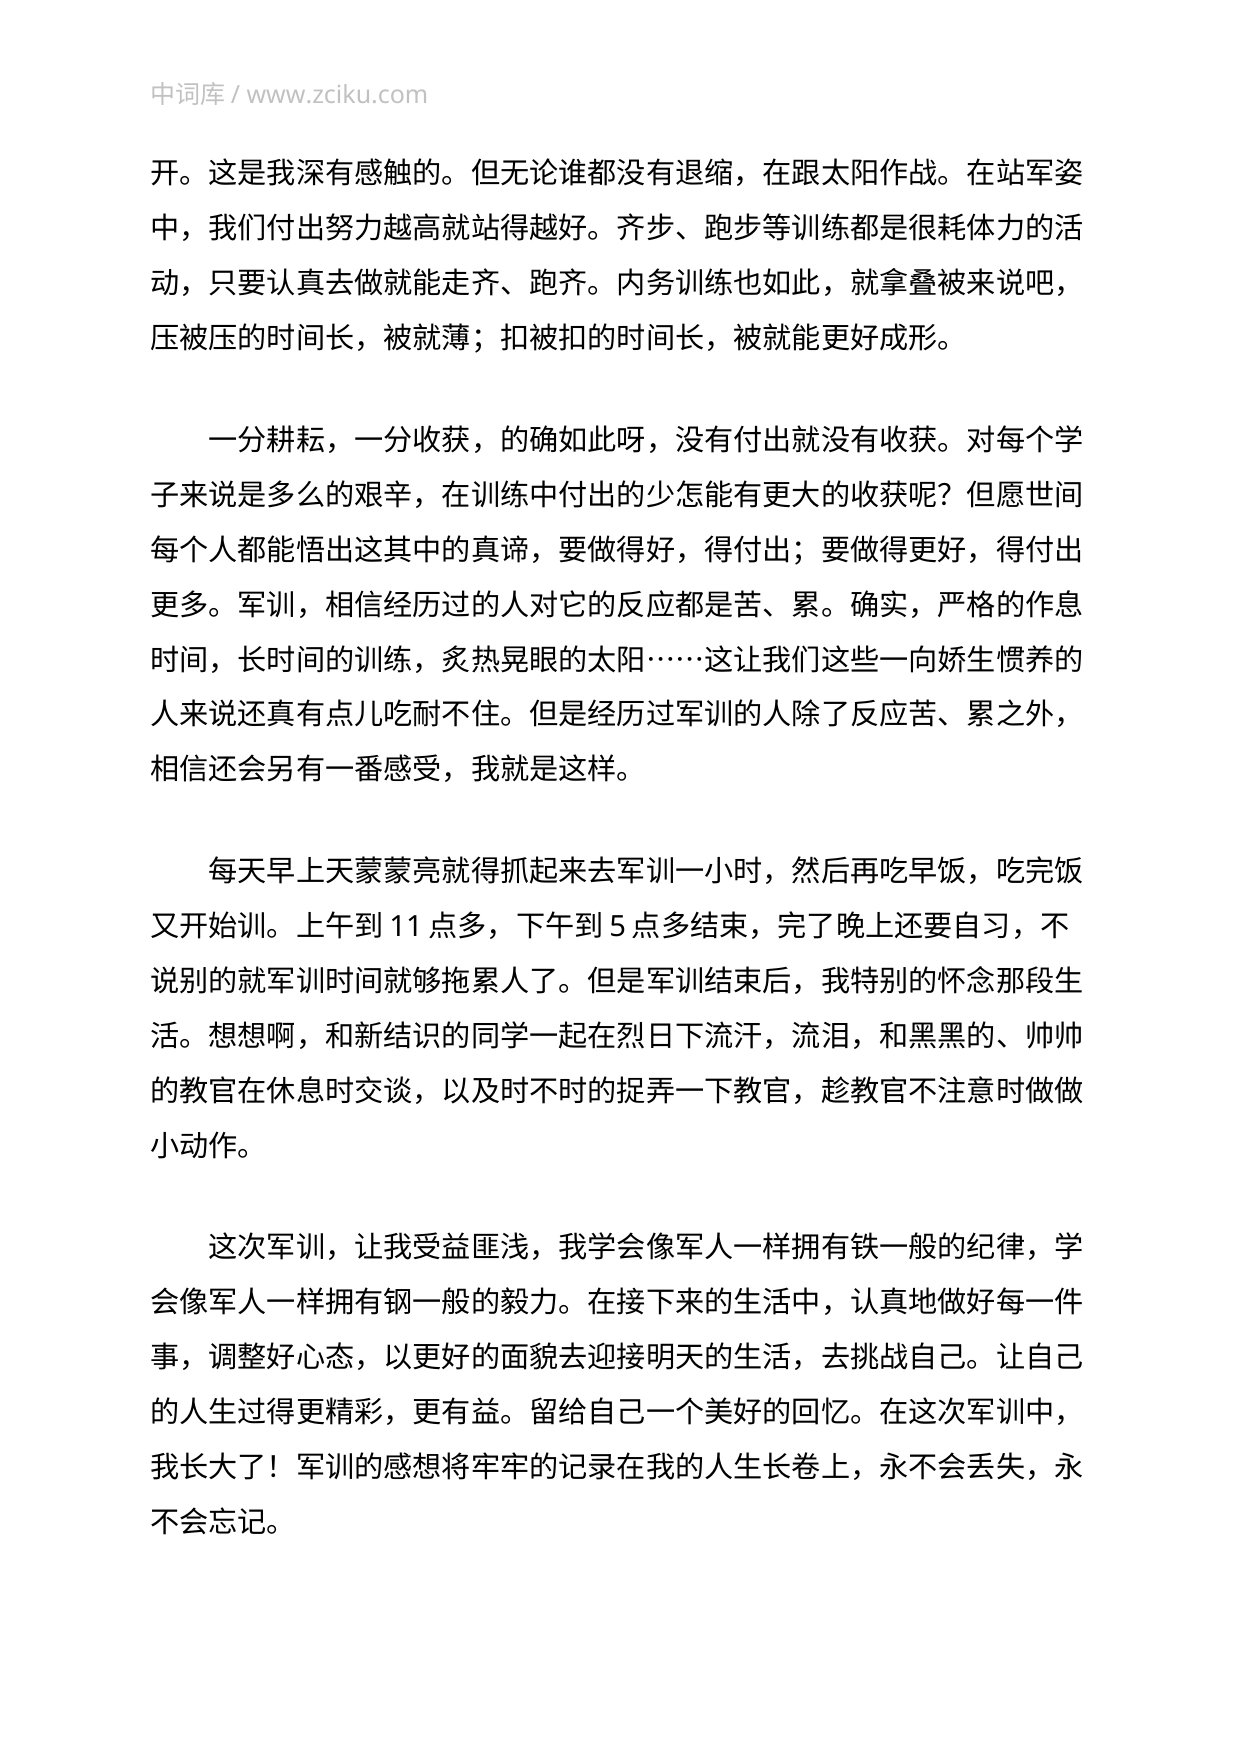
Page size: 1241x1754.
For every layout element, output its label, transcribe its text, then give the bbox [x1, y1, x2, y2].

text 每天早上天蒙蒙亮就得抓起来去军训一小时，然后再吃早饭，吃完饭又开始训。上午到11点多，下午到5点多结束，完了晚上还要自习，不说别的就军训时间就够拖累人了。但是军训结束后，我特别的怀念那段生活。想想啊，和新结识的同学一起在烈日下流汗，流泪，和黑黑的、帅帅的教官在休息时交谈，以及时不时的捉弄一下教官，趁教官不注意时做做小动作。 [150, 848, 1090, 1164]
text 这次军训，让我受益匪浅，我学会像军人一样拥有铁一般的纪律，学会像军人一样拥有钢一般的毅力。在接下来的生活中，认真地做好每一件事，调整好心态，以更好的面貌去迎接明天的生活，去挑战自己。让自己的人生过得更精彩，更有益。留给自己一个美好的回忆。在这次军训中，我长大了！军训的感想将牢牢的记录在我的人生长卷上，永不会丢失，永不会忘记。 [150, 1224, 1090, 1541]
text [150, 150, 1090, 357]
text 一分耕耘，一分收获，的确如此呀，没有付出就没有收获。对每个学子来说是多么的艰辛，在训练中付出的少怎能有更大的收获呢？但愿世间每个人都能悟出这其中的真谛，要做得好，得付出；要做得更好，得付出更多。军训，相信经历过的人对它的反应都是苦、累。确实，严格的作息时间，长时间的训练，炙热晃眼的太阳……这让我们这些一向娇生惯养的人来说还真有点儿吃耐不住。但是经历过军训的人除了反应苦、累之外，相信还会另有一番感受，我就是这样。 [150, 416, 1090, 788]
